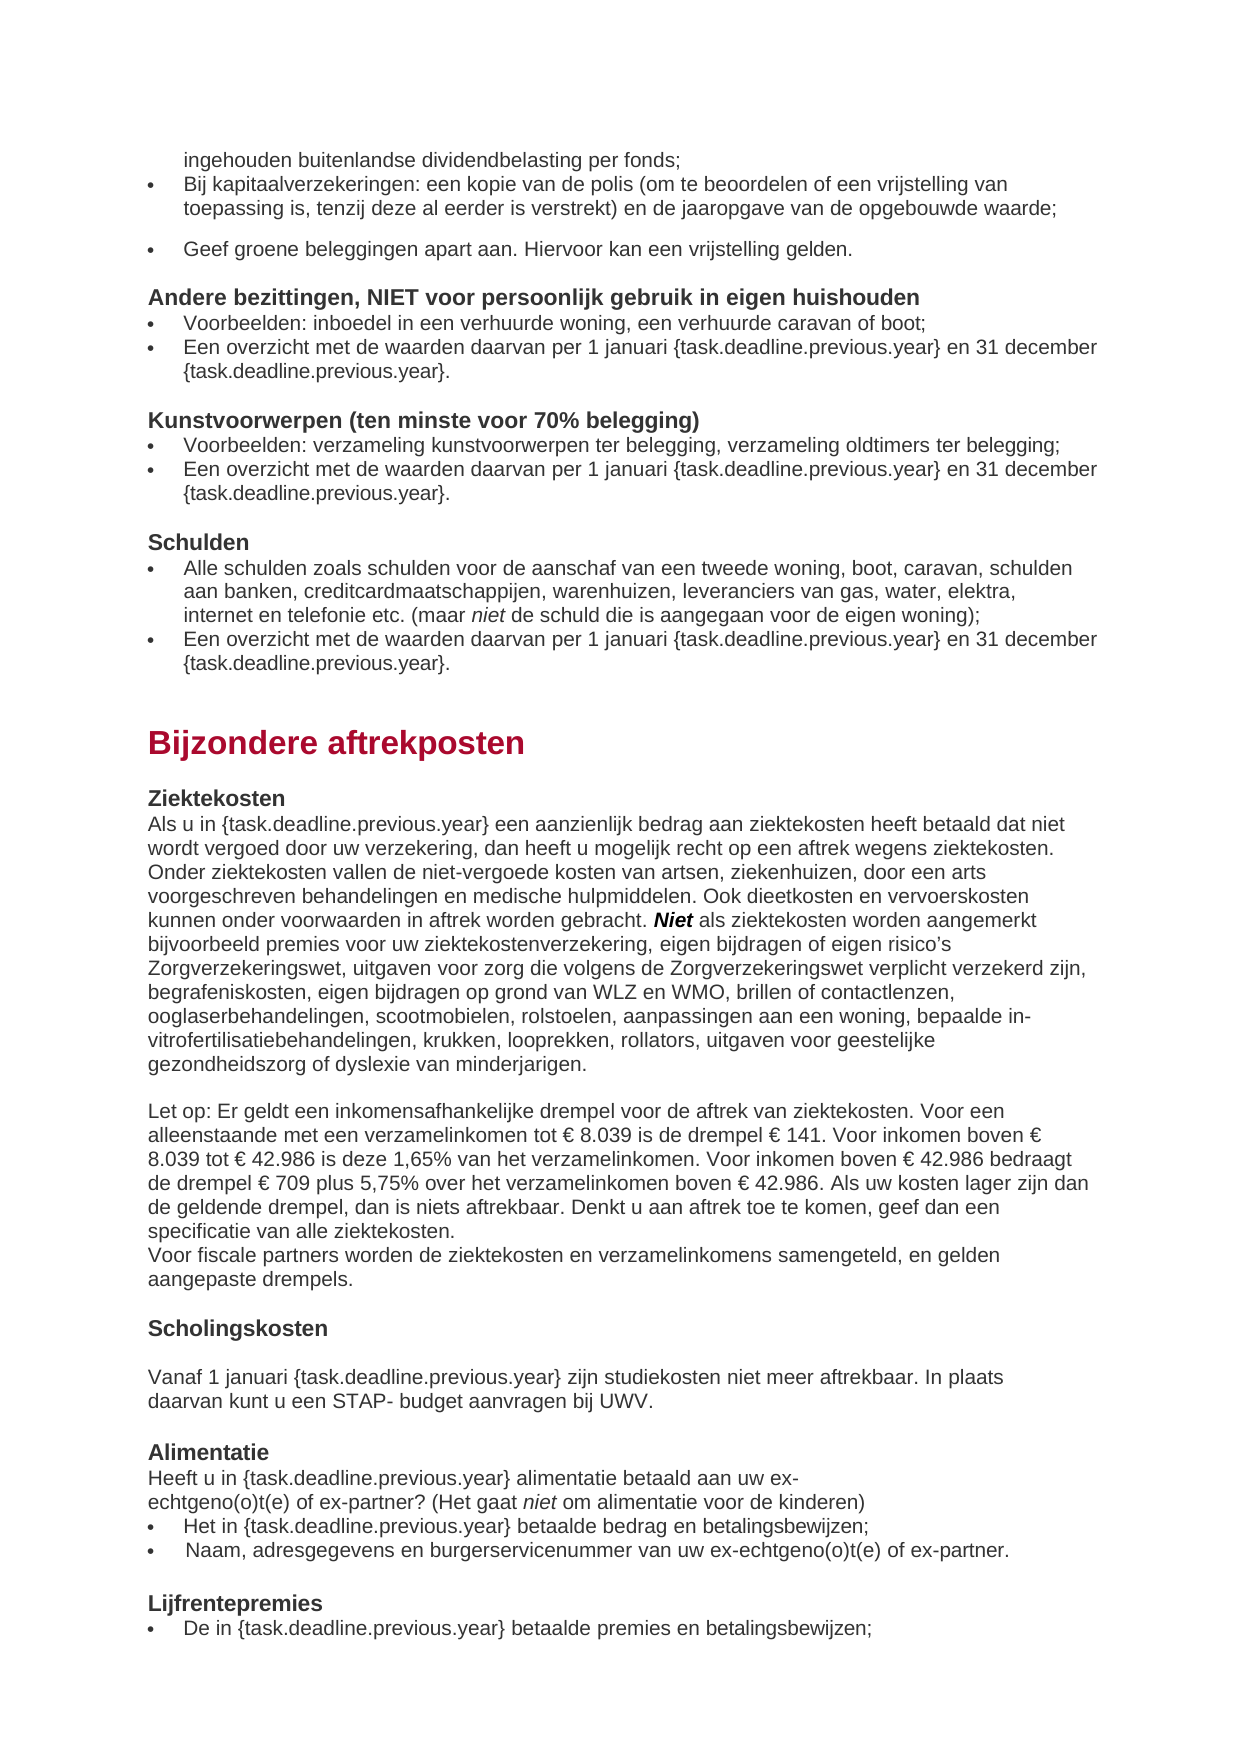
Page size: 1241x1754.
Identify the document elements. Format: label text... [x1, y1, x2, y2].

list Alle schulden zoals schulden voor de aanschaf van een tweede woning, boot, caravan, schulden aan banken, creditcardmaatschappijen, warenhuizen, leveranciers van gas, water, elektra, internet en telefonie etc. (maar niet de schuld die is aangegaan voor de eigen woning); [148, 555, 1090, 627]
text 8.039 tot € 42.986 is deze 1,65% van het verzamelinkomen. Voor inkomen boven € 42.986 bedraagt de drempel € 709 plus 5,75% over het verzamelinkomen boven € 42.986. Als uw kosten lager zijn dan de geldende drempel, dan is niets aftrekbaar. Denkt u aan aftrek toe te komen, geef dan een specificatie van alle ziektekosten. [148, 1147, 1094, 1243]
subtitle Lijfrentepremies [148, 1591, 1119, 1617]
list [148, 148, 1029, 172]
text Voor fiscale partners worden de ziektekosten en verzamelinkomens samengeteld, en gelden aangepaste drempels. [148, 1243, 1087, 1291]
subtitle Schulden [148, 529, 1119, 555]
list Bij kapitaalverzekeringen: een kopie van de polis (om te beoordelen of een vrijstelling van toepassing is, tenzij deze al eerder is verstrekt) en de jaaropgave van de opgebouwde waarde; [148, 172, 1058, 219]
list De in {task.deadline.previous.year} betaalde premies en betalingsbewijzen; [148, 1617, 1119, 1641]
subtitle Ziektekosten [148, 786, 1119, 812]
list Een overzicht met de waarden daarvan per 1 januari {task.deadline.previous.year} en 31 december {task.deadline.previous.year}. [148, 627, 1119, 675]
list Een overzicht met de waarden daarvan per 1 januari {task.deadline.previous.year} en 31 december {task.deadline.previous.year}. [148, 335, 1119, 383]
list Het in {task.deadline.previous.year} betaalde bedrag en betalingsbewijzen; [148, 1514, 1119, 1538]
text Vanaf 1 januari {task.deadline.previous.year} zijn studiekosten niet meer aftrekbaar. In plaats daarvan kunt u een STAP- budget aanvragen bij UWV. [148, 1365, 1083, 1413]
subtitle Kunstvoorwerpen (ten minste voor 70% belegging) [148, 407, 1119, 433]
subtitle Scholingskosten [148, 1315, 1119, 1341]
text Let op: Er geldt een inkomensafhankelijke drempel voor de aftrek van ziektekosten. Voor een alleenstaande met een verzamelinkomen tot € 8.039 is de drempel € 141. Voor inkomen boven € [148, 1099, 1087, 1147]
subtitle Alimentatie [148, 1439, 1119, 1466]
subtitle Andere bezittingen, NIET voor persoonlijk gebruik in eigen huishouden [148, 285, 1119, 311]
text Als u in {task.deadline.previous.year} een aanzienlijk bedrag aan ziektekosten heeft betaald dat niet wordt vergoed door uw verzekering, dan heeft u mogelijk recht op een aftrek wegens ziektekosten. Onder ziektekosten vallen de niet-vergoede kosten van artsen, ziekenhuizen, door een arts voorgeschreven behandelingen en medische hulpmiddelen. Ook dieetkosten en vervoerskosten kunnen onder voorwaarden in aftrek worden gebracht. Niet als ziektekosten worden aangemerkt bijvoorbeeld premies voor uw ziektekostenverzekering, eigen bijdragen of eigen risico’s Zorgverzekeringswet, uitgaven voor zorg die volgens de Zorgverzekeringswet verplicht verzekerd zijn, begrafeniskosten, eigen bijdragen op grond van WLZ en WMO, brillen of contactlenzen, ooglaserbehandelingen, scootmobielen, rolstoelen, aanpassingen aan een woning, bepaalde in-vitrofertilisatiebehandelingen, krukken, looprekken, rollators, uitgaven voor geestelijke gezondheidszorg of dyslexie van minderjarigen. [148, 812, 1094, 1075]
subtitle Bijzondere aftrekposten [148, 723, 1119, 762]
list Naam, adresgegevens en burgerservicenummer van uw ex-echtgeno(o)t(e) of ex-partner. [148, 1538, 1119, 1562]
list Een overzicht met de waarden daarvan per 1 januari {task.deadline.previous.year} en 31 december {task.deadline.previous.year}. [148, 457, 1119, 505]
list Voorbeelden: verzameling kunstvoorwerpen ter belegging, verzameling oldtimers ter belegging; [148, 433, 1119, 457]
list Voorbeelden: inboedel in een verhuurde woning, een verhuurde caravan of boot; [148, 311, 1119, 335]
text Heeft u in {task.deadline.previous.year} alimentatie betaald aan uw ex-echtgeno(o)t(e) of ex-partner? (Het gaat niet om alimentatie voor de kinderen) [148, 1466, 888, 1514]
list Geef groene beleggingen apart aan. Hiervoor kan een vrijstelling gelden. [148, 237, 1119, 261]
